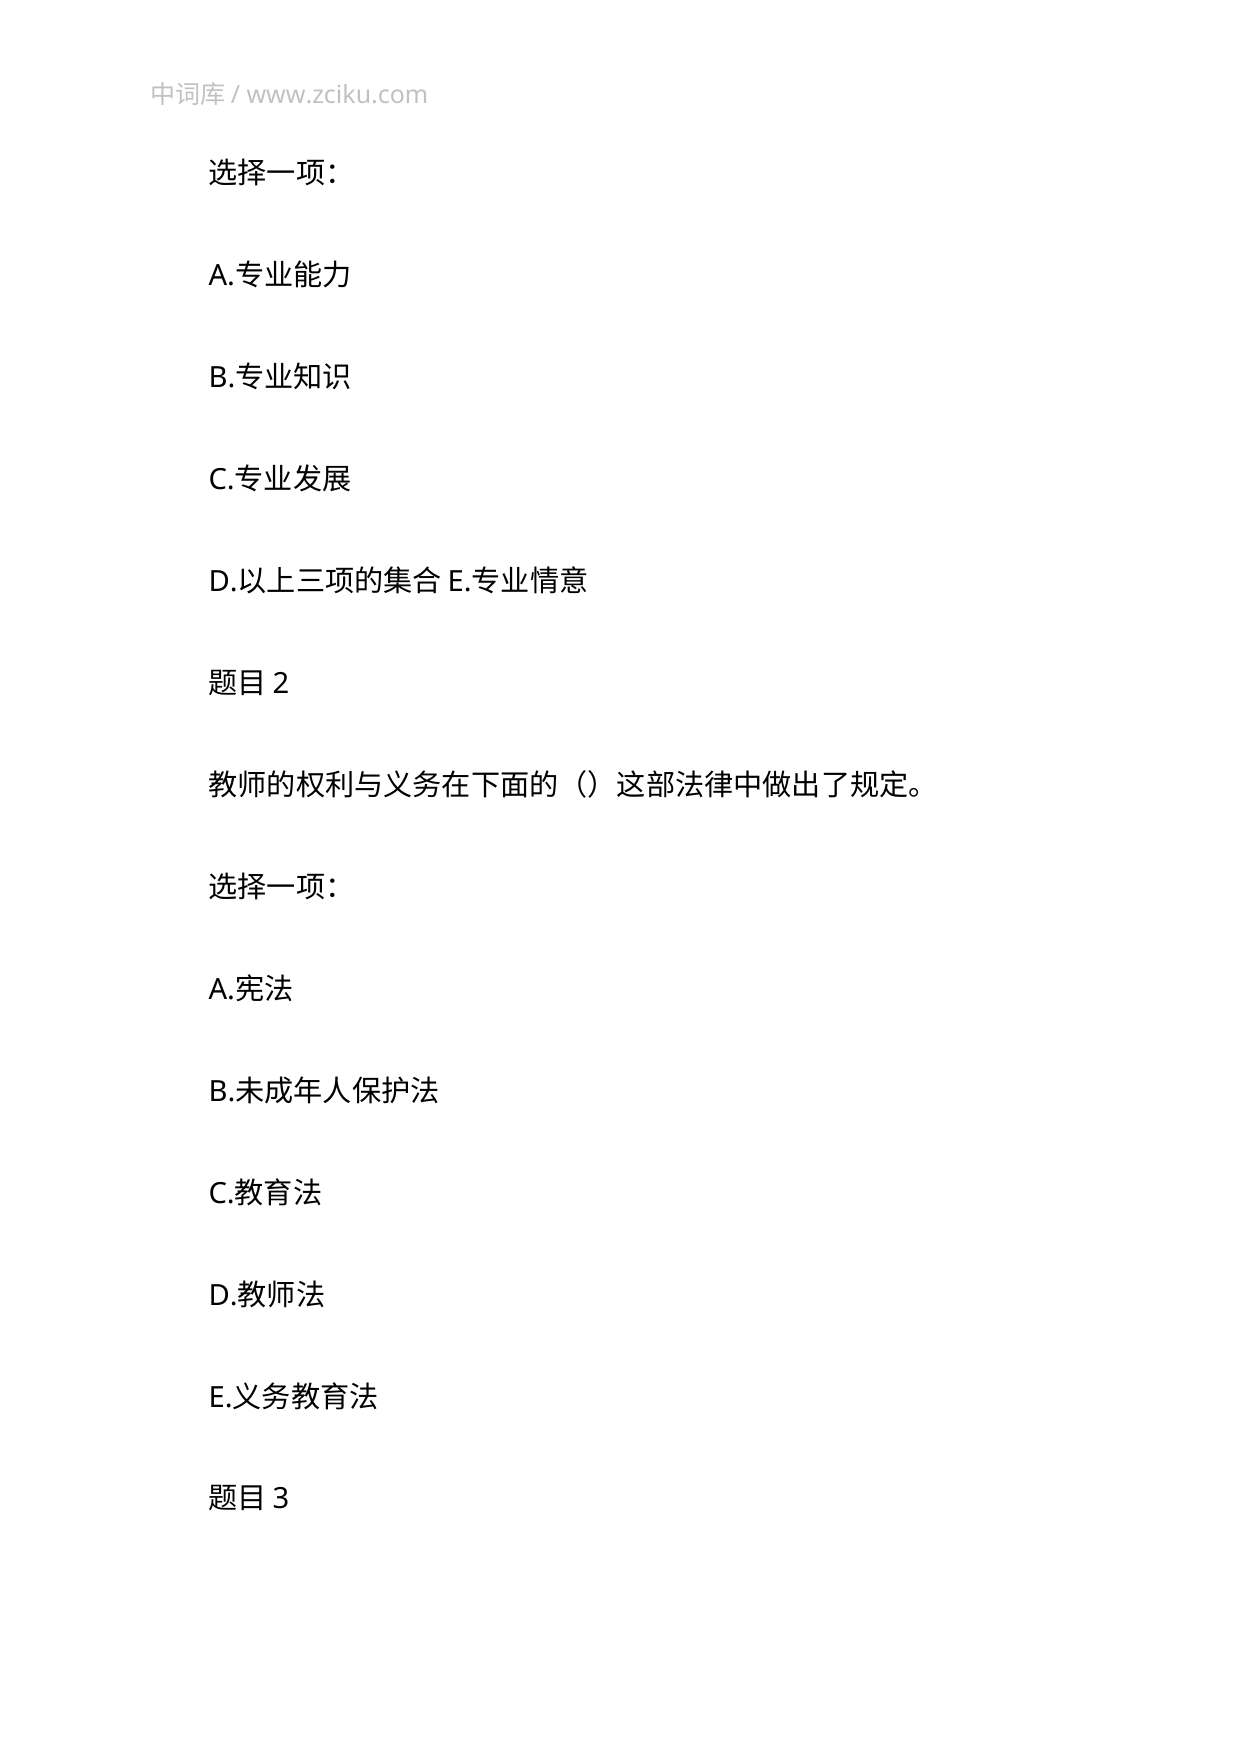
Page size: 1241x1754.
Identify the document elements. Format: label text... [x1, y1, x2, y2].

text 选择一项： [150, 863, 1090, 906]
text B.专业知识 [150, 354, 1090, 396]
text E.义务教育法 [150, 1373, 1090, 1416]
text C.教育法 [150, 1169, 1090, 1212]
text A.宪法 [150, 965, 1090, 1008]
text C.专业发展 [150, 456, 1090, 498]
text 题目3 [150, 1475, 1090, 1517]
text A.专业能力 [150, 252, 1090, 294]
text D.以上三项的集合E.专业情意 [150, 558, 1090, 600]
text D.教师法 [150, 1271, 1090, 1313]
text 选择一项： [150, 150, 1090, 192]
text 题目2 [150, 660, 1090, 702]
text 教师的权利与义务在下面的（）这部法律中做出了规定。 [150, 762, 1090, 804]
text B.未成年人保护法 [150, 1067, 1090, 1109]
